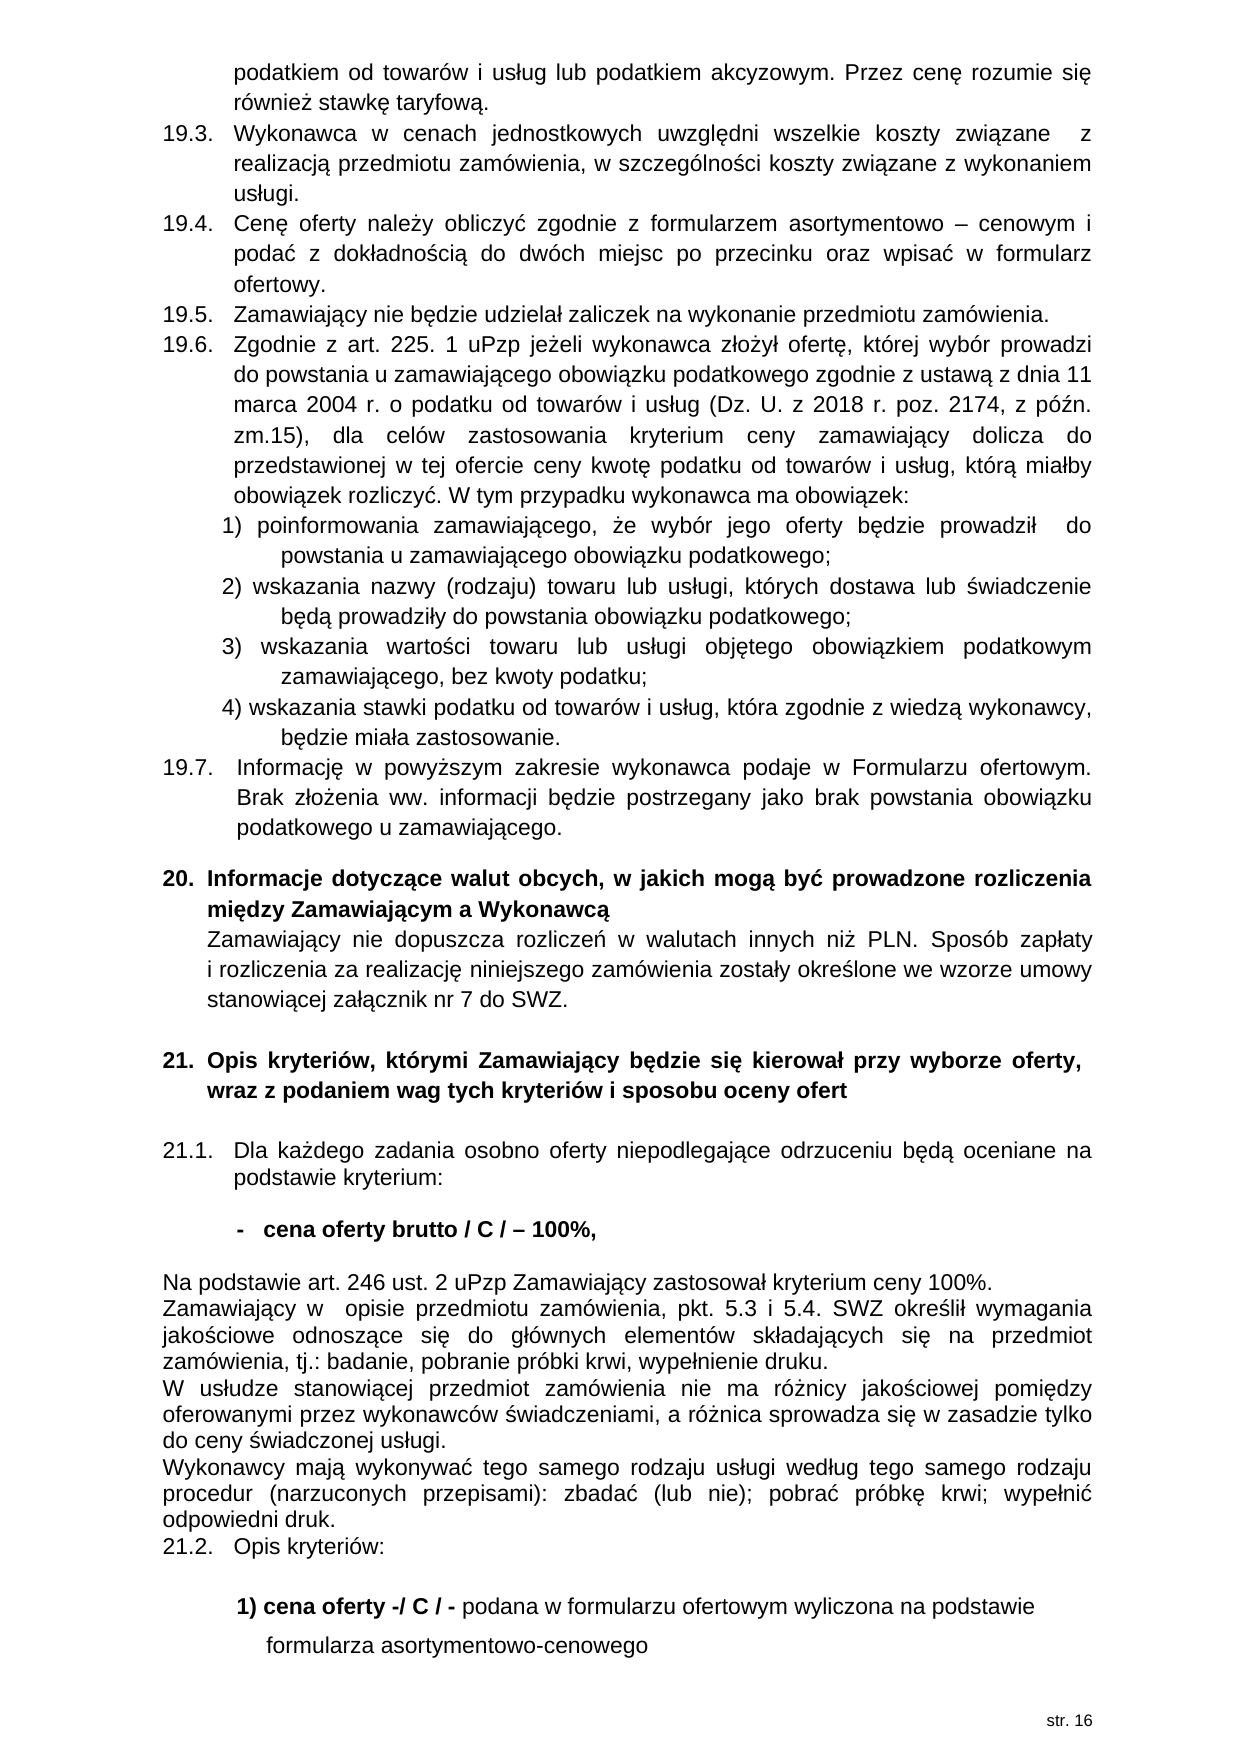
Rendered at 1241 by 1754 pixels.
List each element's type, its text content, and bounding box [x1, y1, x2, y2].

text 4) wskazania stawki podatku od towarów i usług, która zgodnie z wiedzą wykonawcy, będzie miała zastosowanie. [222, 693, 1093, 750]
text W usłudze stanowiącej przedmiot zamówienia nie ma różnicy jakościowej pomiędzy oferowanymi przez wykonawców świadczeniami, a różnica sprowadza się w zasadzie tylko do ceny świadczonej usługi. [162, 1374, 1093, 1453]
subtitle 21. Opis kryteriów, którymi Zamawiający będzie się kierował przy wyborze oferty, wraz z podaniem wag tych kryteriów i sposobu oceny ofert [162, 1047, 1093, 1103]
list Zamawiający nie będzie udzielał zaliczek na wykonanie przedmiotu zamówienia. [162, 301, 1093, 327]
text - cena oferty brutto / C / – 100%, [222, 1216, 1093, 1243]
list Cenę oferty należy obliczyć zgodnie z formularzem asortymentowo – cenowym i podać z dokładnością do dwóch miejsc po przecinku oraz wpisać w formularz ofertowy. [162, 210, 1093, 297]
list Wykonawca w cenach jednostkowych uwzględni wszelkie koszty związane z realizacją przedmiotu zamówienia, w szczególności koszty związane z wykonaniem usługi. [162, 119, 1093, 206]
text 1) poinformowania zamawiającego, że wybór jego oferty będzie prowadził do powstania u zamawiającego obowiązku podatkowego; [222, 512, 1093, 569]
subtitle 20. Informacje dotyczące walut obcych, w jakich mogą być prowadzone rozliczenia między Zamawiającym a Wykonawcą [162, 865, 1093, 922]
text 1) cena oferty -/ C / - podana w formularzu ofertowym wyliczona na podstawie formularza asortymentowo-cenowego [236, 1593, 1093, 1659]
text Zamawiający nie dopuszcza rozliczeń w walutach innych niż PLN. Sposób zapłaty i rozliczenia za realizację niniejszego zamówienia zostały określone we wzorze umowy stanowiącej załącznik nr 7 do SWZ. [207, 926, 1093, 1013]
list Opis kryteriów: [162, 1533, 1093, 1559]
list Informację w powyższym zakresie wykonawca podaje w Formularzu ofertowym. Brak złożenia ww. informacji będzie postrzegany jako brak powstania obowiązku podatkowego u zamawiającego. [162, 754, 1093, 841]
text Na podstawie art. 246 ust. 2 uPzp Zamawiający zastosował kryterium ceny 100%. [162, 1269, 1093, 1295]
list Dla każdego zadania osobno oferty niepodlegające odrzuceniu będą oceniane na podstawie kryterium: [162, 1137, 1093, 1190]
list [162, 59, 1093, 116]
text Zamawiający w opisie przedmiotu zamówienia, pkt. 5.3 i 5.4. SWZ określił wymagania jakościowe odnoszące się do głównych elementów składających się na przedmiot zamówienia, tj.: badanie, pobranie próbki krwi, wypełnienie druku. [162, 1295, 1093, 1374]
text Wykonawcy mają wykonywać tego samego rodzaju usługi według tego samego rodzaju procedur (narzuconych przepisami): zbadać (lub nie); pobrać próbkę krwi; wypełnić odpowiedni druk. [162, 1453, 1093, 1533]
text 3) wskazania wartości towaru lub usługi objętego obowiązkiem podatkowym zamawiającego, bez kwoty podatku; [222, 633, 1093, 690]
text 2) wskazania nazwy (rodzaju) towaru lub usługi, których dostawa lub świadczenie będą prowadziły do powstania obowiązku podatkowego; [222, 573, 1093, 629]
list Zgodnie z art. 225. 1 uPzp jeżeli wykonawca złożył ofertę, której wybór prowadzi do powstania u zamawiającego obowiązku podatkowego zgodnie z ustawą z dnia 11 marca 2004 r. o podatku od towarów i usług (Dz. U. z 2018 r. poz. 2174, z późn. zm.15), dla celów zastosowania kryterium ceny zamawiający dolicza do przedstawionej w tej ofercie ceny kwotę podatku od towarów i usług, którą miałby obowiązek rozliczyć. W tym przypadku wykonawca ma obowiązek: [162, 331, 1093, 508]
